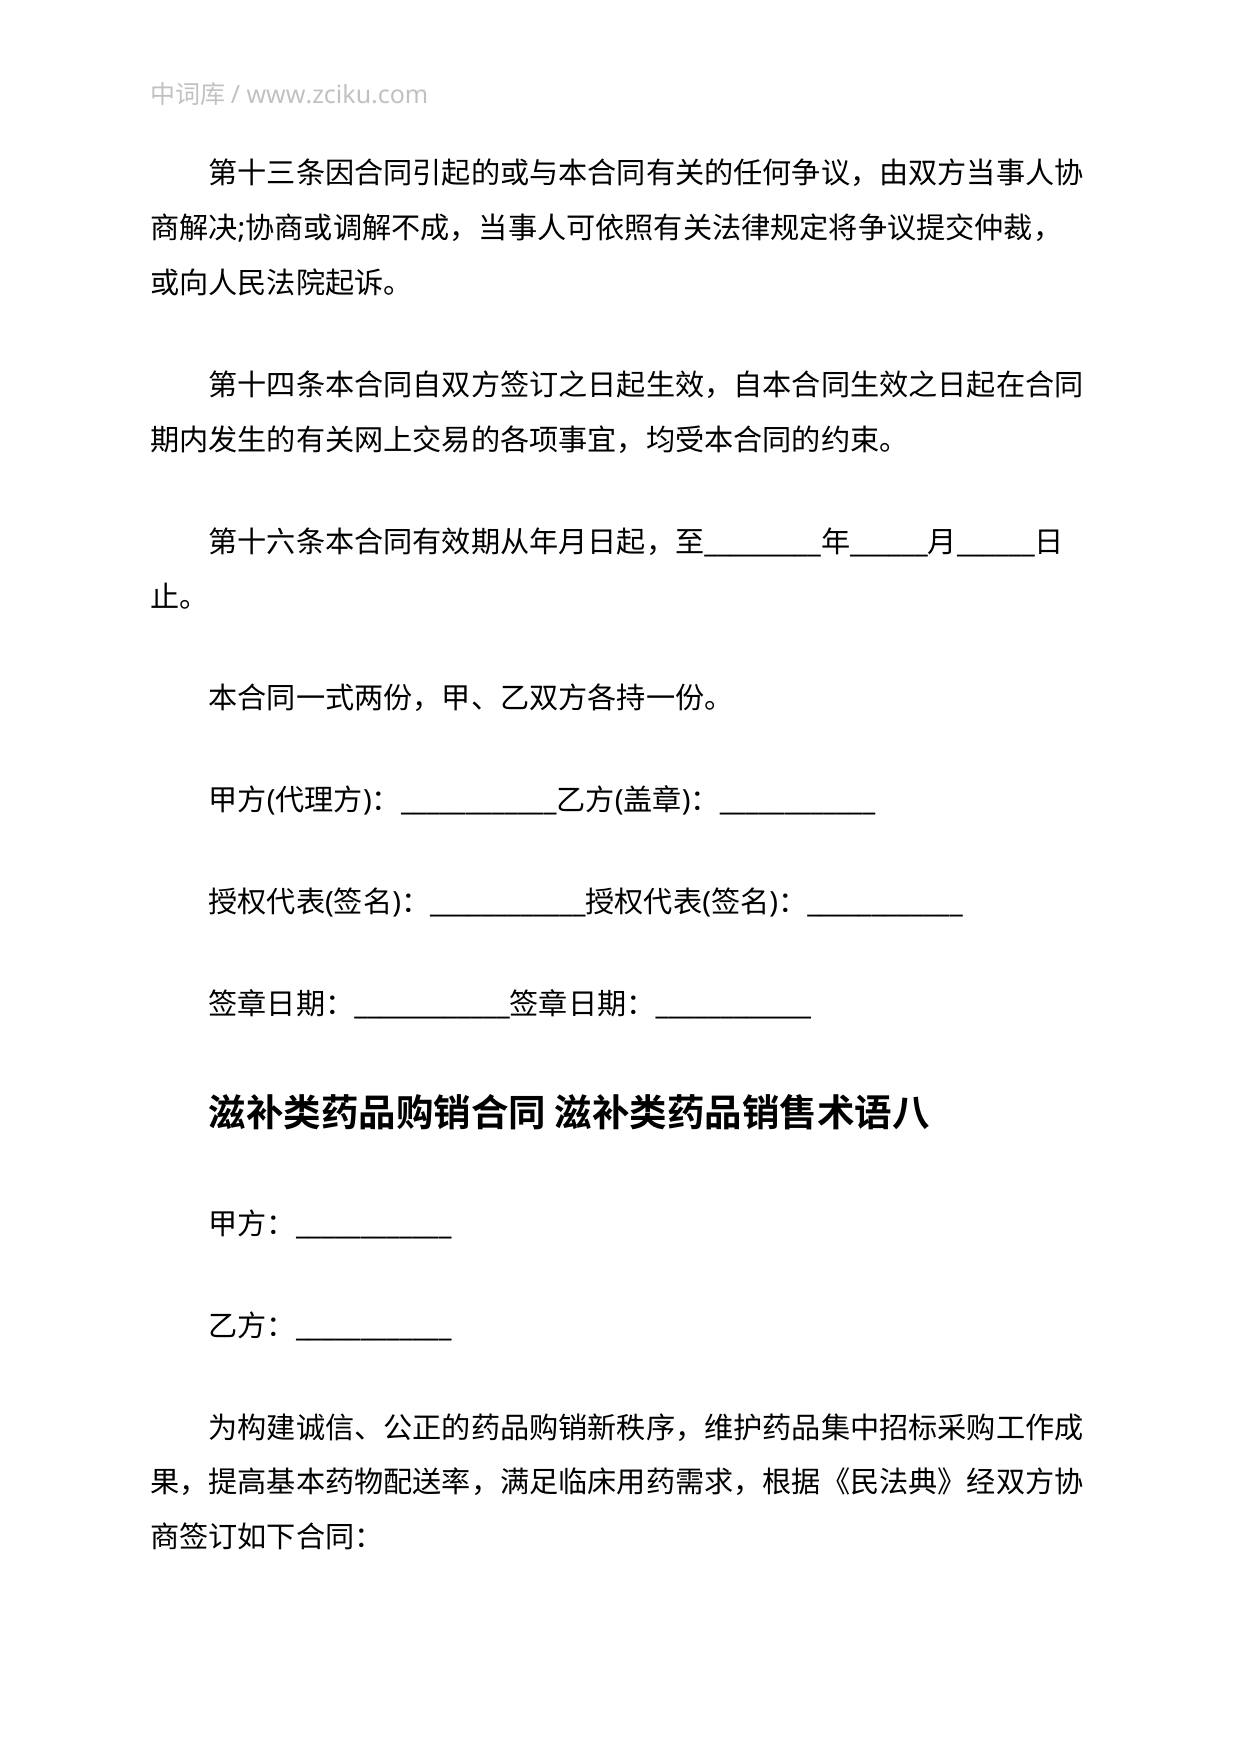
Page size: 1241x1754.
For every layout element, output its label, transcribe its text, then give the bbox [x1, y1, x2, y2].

text 授权代表(签名)：____________授权代表(签名)：____________ [150, 879, 1090, 921]
text 第十四条本合同自双方签订之日起生效，自本合同生效之日起在合同期内发生的有关网上交易的各项事宜，均受本合同的约束。 [150, 362, 1090, 459]
text 甲方(代理方)：____________乙方(盖章)：____________ [150, 777, 1090, 819]
text 甲方：____________ [150, 1200, 1090, 1243]
text 为构建诚信、公正的药品购销新秩序，维护药品集中招标采购工作成果，提高基本药物配送率，满足临床用药需求，根据《民法典》经双方协商签订如下合同： [150, 1404, 1090, 1556]
text 本合同一式两份，甲、乙双方各持一份。 [150, 675, 1090, 717]
text 第十六条本合同有效期从年月日起，至_________年______月______日止。 [150, 518, 1090, 616]
text 第十三条因合同引起的或与本合同有关的任何争议，由双方当事人协商解决;协商或调解不成，当事人可依照有关法律规定将争议提交仲裁，或向人民法院起诉。 [150, 150, 1090, 302]
text 签章日期：____________签章日期：____________ [150, 981, 1090, 1023]
text 滋补类药品购销合同 滋补类药品销售术语八 [150, 1083, 1090, 1137]
text 乙方：____________ [150, 1302, 1090, 1344]
